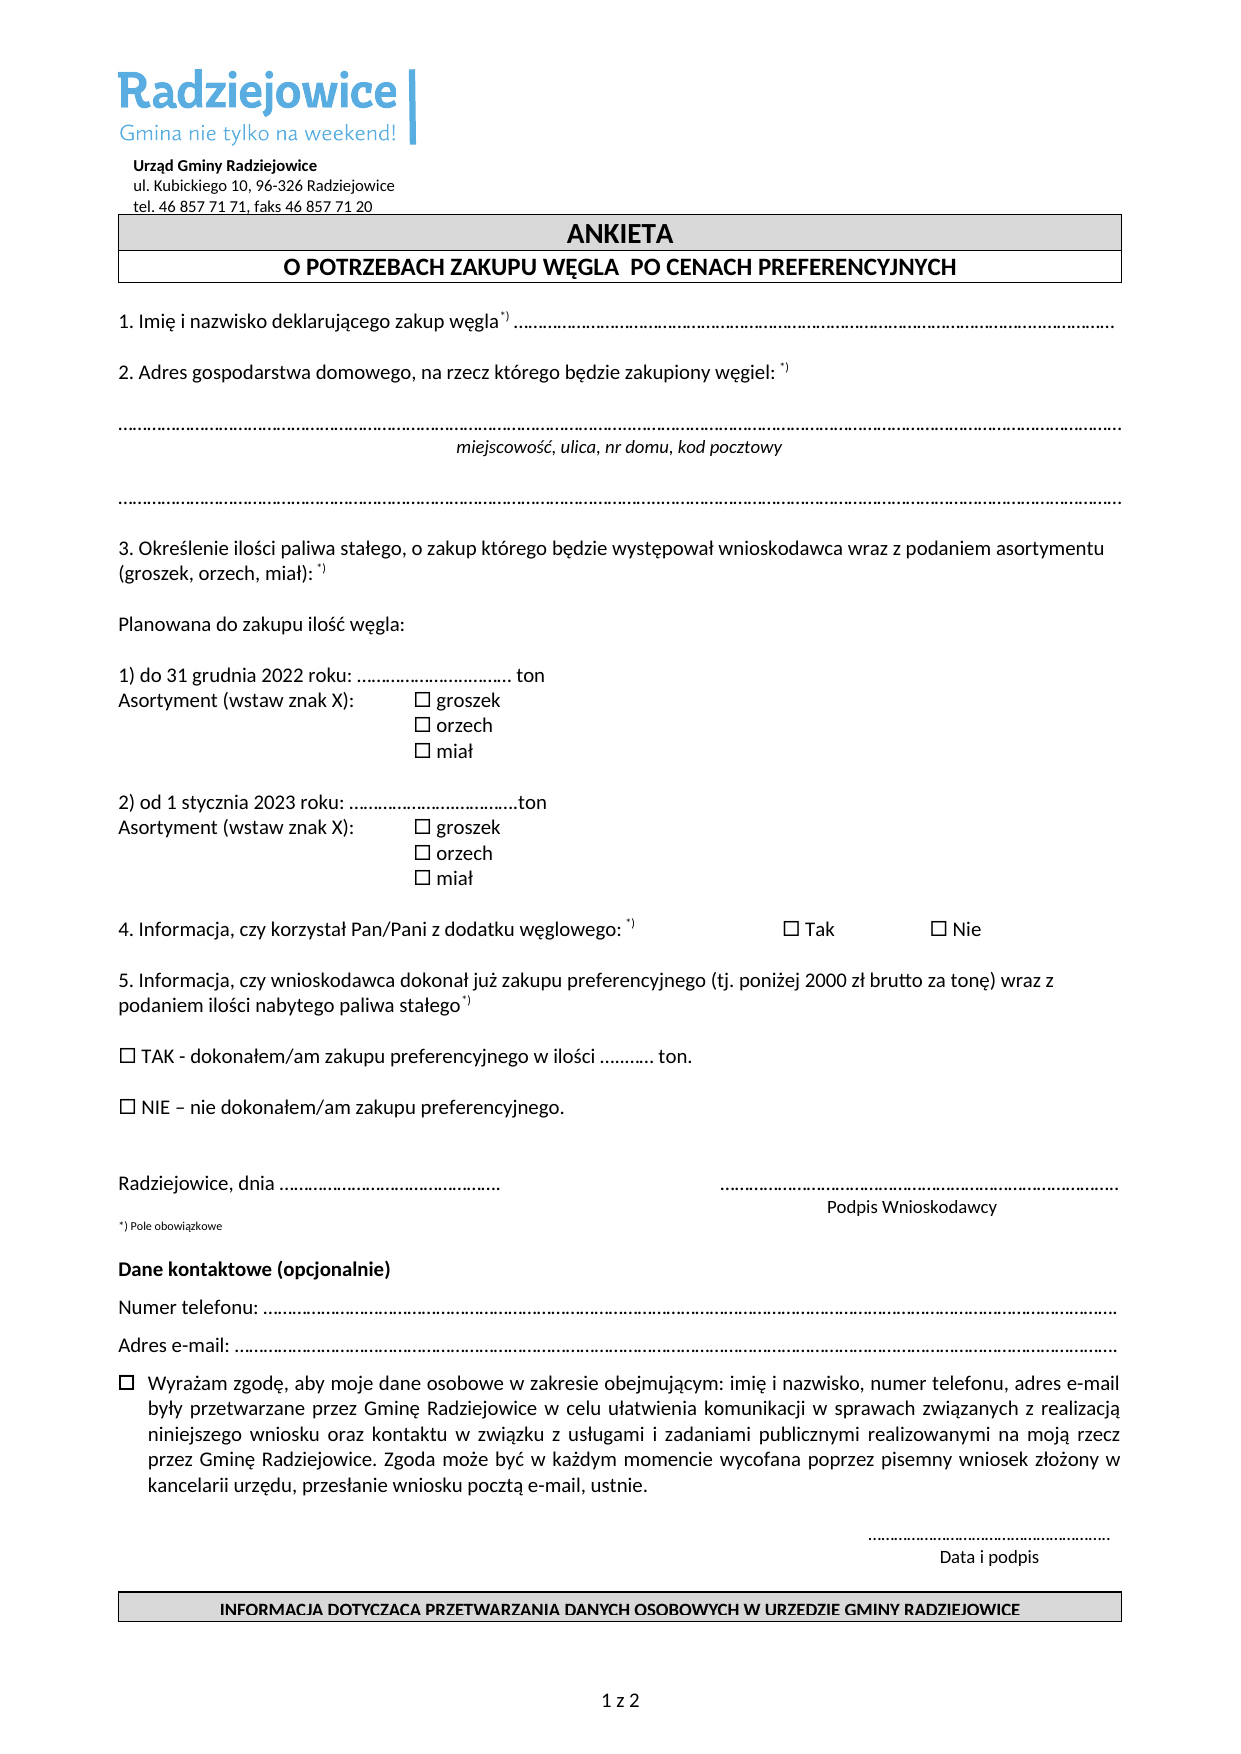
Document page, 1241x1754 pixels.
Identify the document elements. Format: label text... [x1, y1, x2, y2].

table_header INFORMACJA DOTYCZĄCA PRZETWARZANIA DANYCH OSOBOWYCH W URZĘDZIE GMINY RADZIEJOWICE [119, 1593, 1121, 1621]
text NIE – nie dokonałem/am zakupu preferencyjnego. [118, 1094, 1122, 1119]
table_cell O POTRZEBACH ZAKUPU WĘGLA PO CENACH PREFERENCYJNYCH [119, 251, 1121, 282]
text 2) od 1 stycznia 2023 roku: ………………….………….ton [118, 789, 1122, 814]
text Dane kontaktowe (opcjonalnie) [118, 1256, 1122, 1282]
text Radziejowice, dnia ………………………………………. ……………………………………………………………………….. [118, 1170, 1122, 1196]
text Planowana do zakupu ilość węgla: [118, 611, 1122, 636]
picture [117, 69, 397, 146]
text …………………………………………………………………………………………………..…………………………………………………………………………………… [118, 484, 1122, 509]
text 1. Imię i nazwisko deklarującego zakup węgla*) ………………………………………………………………………………………………..…………… [118, 308, 1122, 334]
text 2. Adres gospodarstwa domowego, na rzecz którego będzie zakupiony węgiel: *) [118, 359, 1122, 385]
text Data i podpis [856, 1546, 1122, 1568]
list Wyrażam zgodę, aby moje dane osobowe w zakresie obejmującym: imię i nazwisko, numer telefonu, adres e-mail były przetwarzane przez Gminę Radziejowice w celu ułatwienia komunikacji w sprawach związanych z realizacją niniejszego wniosku oraz kontaktu w związku z usługami i zadaniami publicznymi realizowanymi na moją rzecz przez Gminę Radziejowice. Zgoda może być w każdym momencie wycofana poprzez pisemny wniosek złożony w kancelarii urzędu, przesłanie wniosku pocztą e-mail, ustnie. [117, 1370, 1122, 1497]
text 5. Informacja, czy wnioskodawca dokonał już zakupu preferencyjnego (tj. poniżej 2000 zł brutto za tonę) wraz z podaniem ilości nabytego paliwa stałego*) [118, 967, 1122, 1018]
text 3. Określenie ilości paliwa stałego, o zakup którego będzie występował wnioskodawca wraz z podaniem asortymentu (groszek, orzech, miał): *) [118, 535, 1122, 586]
text Adres e-mail: …………………………………………………………………………………………………………………………………………………………………. [118, 1332, 1122, 1358]
text orzech [339, 840, 1122, 865]
text ……………………………………………….. [856, 1523, 1122, 1546]
text 4. Informacja, czy korzystał Pan/Pani z dodatku węglowego: *) Tak Nie [118, 916, 1122, 941]
table_header ANKIETA [119, 215, 1121, 250]
text Asortyment (wstaw znak X): groszek [118, 687, 1122, 713]
text Asortyment (wstaw znak X): groszek [118, 814, 1122, 840]
text miał [339, 865, 1122, 891]
text ……………………………………………………………………………………………..………………………………………………………………………………………… [118, 410, 1122, 436]
text miał [339, 738, 1122, 763]
text *) Pole obowiązkowe [118, 1218, 1122, 1244]
text miejscowość, ulica, nr domu, kod pocztowy [118, 436, 1122, 458]
text TAK - dokonałem/am zakupu preferencyjnego w ilości …..…… ton. [118, 1043, 1122, 1068]
text Numer telefonu: ……………………………………………………………………………………………………………………………………………………………. [118, 1294, 1122, 1320]
text 1) do 31 grudnia 2022 roku: …………………..……… ton [118, 662, 1122, 687]
text orzech [339, 713, 1122, 738]
text Podpis Wnioskodawcy [827, 1196, 1122, 1218]
